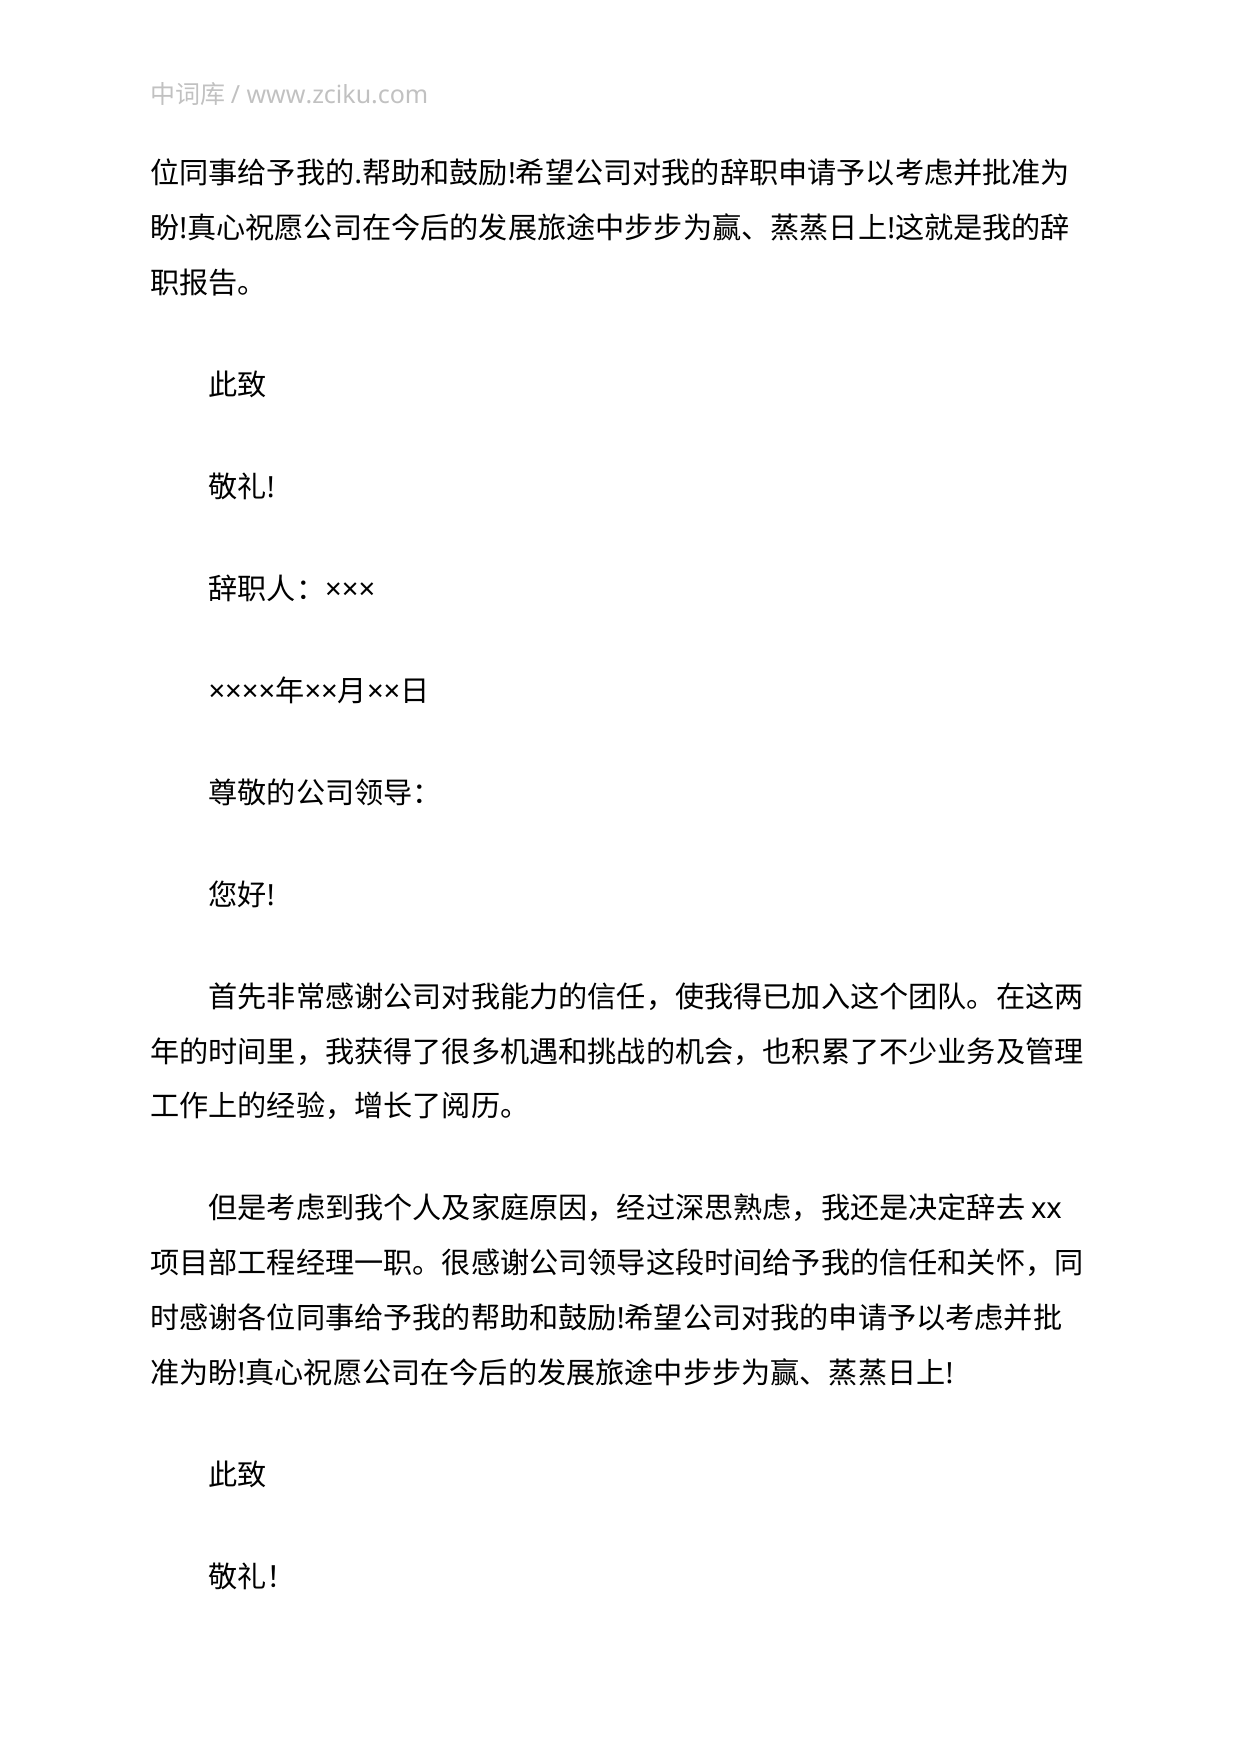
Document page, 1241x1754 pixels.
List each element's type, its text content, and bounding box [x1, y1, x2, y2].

text 但是考虑到我个人及家庭原因，经过深思熟虑，我还是决定辞去xx项目部工程经理一职。很感谢公司领导这段时间给予我的信任和关怀，同时感谢各位同事给予我的帮助和鼓励!希望公司对我的申请予以考虑并批准为盼!真心祝愿公司在今后的发展旅途中步步为赢、蒸蒸日上! [150, 1185, 1090, 1392]
text ××××年××月××日 [150, 667, 1090, 710]
text 此致 [150, 1452, 1090, 1494]
text 此致 [150, 362, 1090, 404]
text 敬礼！ [150, 1553, 1090, 1596]
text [150, 150, 1090, 302]
text 首先非常感谢公司对我能力的信任，使我得已加入这个团队。在这两年的时间里，我获得了很多机遇和挑战的机会，也积累了不少业务及管理工作上的经验，增长了阅历。 [150, 973, 1090, 1125]
text 敬礼! [150, 463, 1090, 506]
text 尊敬的公司领导： [150, 769, 1090, 812]
text 您好! [150, 871, 1090, 914]
text 辞职人：××× [150, 566, 1090, 608]
